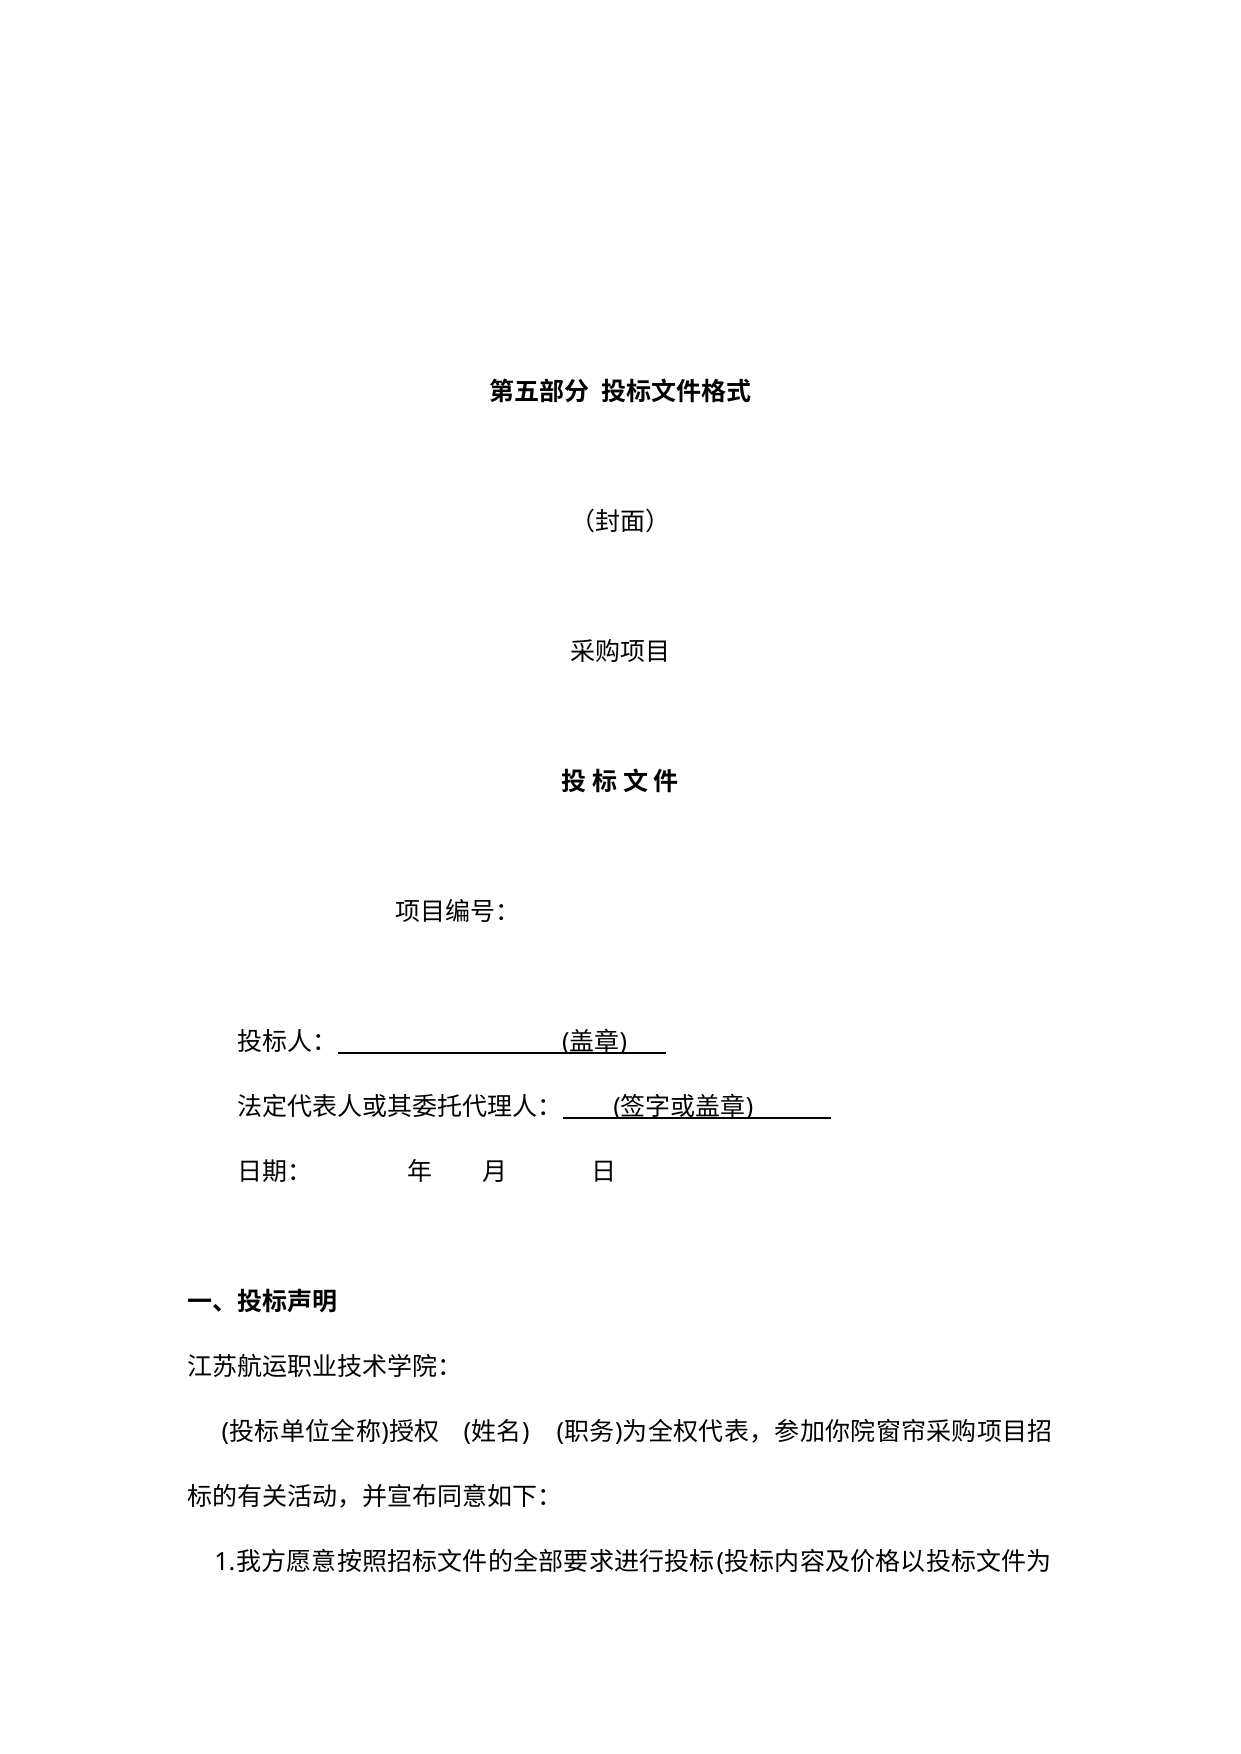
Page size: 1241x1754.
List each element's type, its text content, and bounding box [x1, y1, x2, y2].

text 一、投标声明 [187, 1267, 1053, 1332]
text 采购项目 [187, 617, 1053, 682]
text 投标人： (盖章) [187, 1007, 1053, 1072]
text 项目编号： [187, 877, 1053, 942]
text 法定代表人或其委托代理人： (签字或盖章) [187, 1072, 1053, 1137]
text 日期： 年 月 日 [187, 1137, 1053, 1202]
text 第五部分 投标文件格式 [187, 357, 1053, 422]
text (投标单位全称)授权 (姓名) (职务)为全权代表，参加你院窗帘采购项目招标的有关活动，并宣布同意如下： [187, 1397, 1053, 1527]
text 江苏航运职业技术学院： [187, 1332, 1053, 1397]
text 投 标 文 件 [187, 747, 1053, 812]
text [187, 1527, 1053, 1592]
text （封面） [187, 487, 1053, 552]
